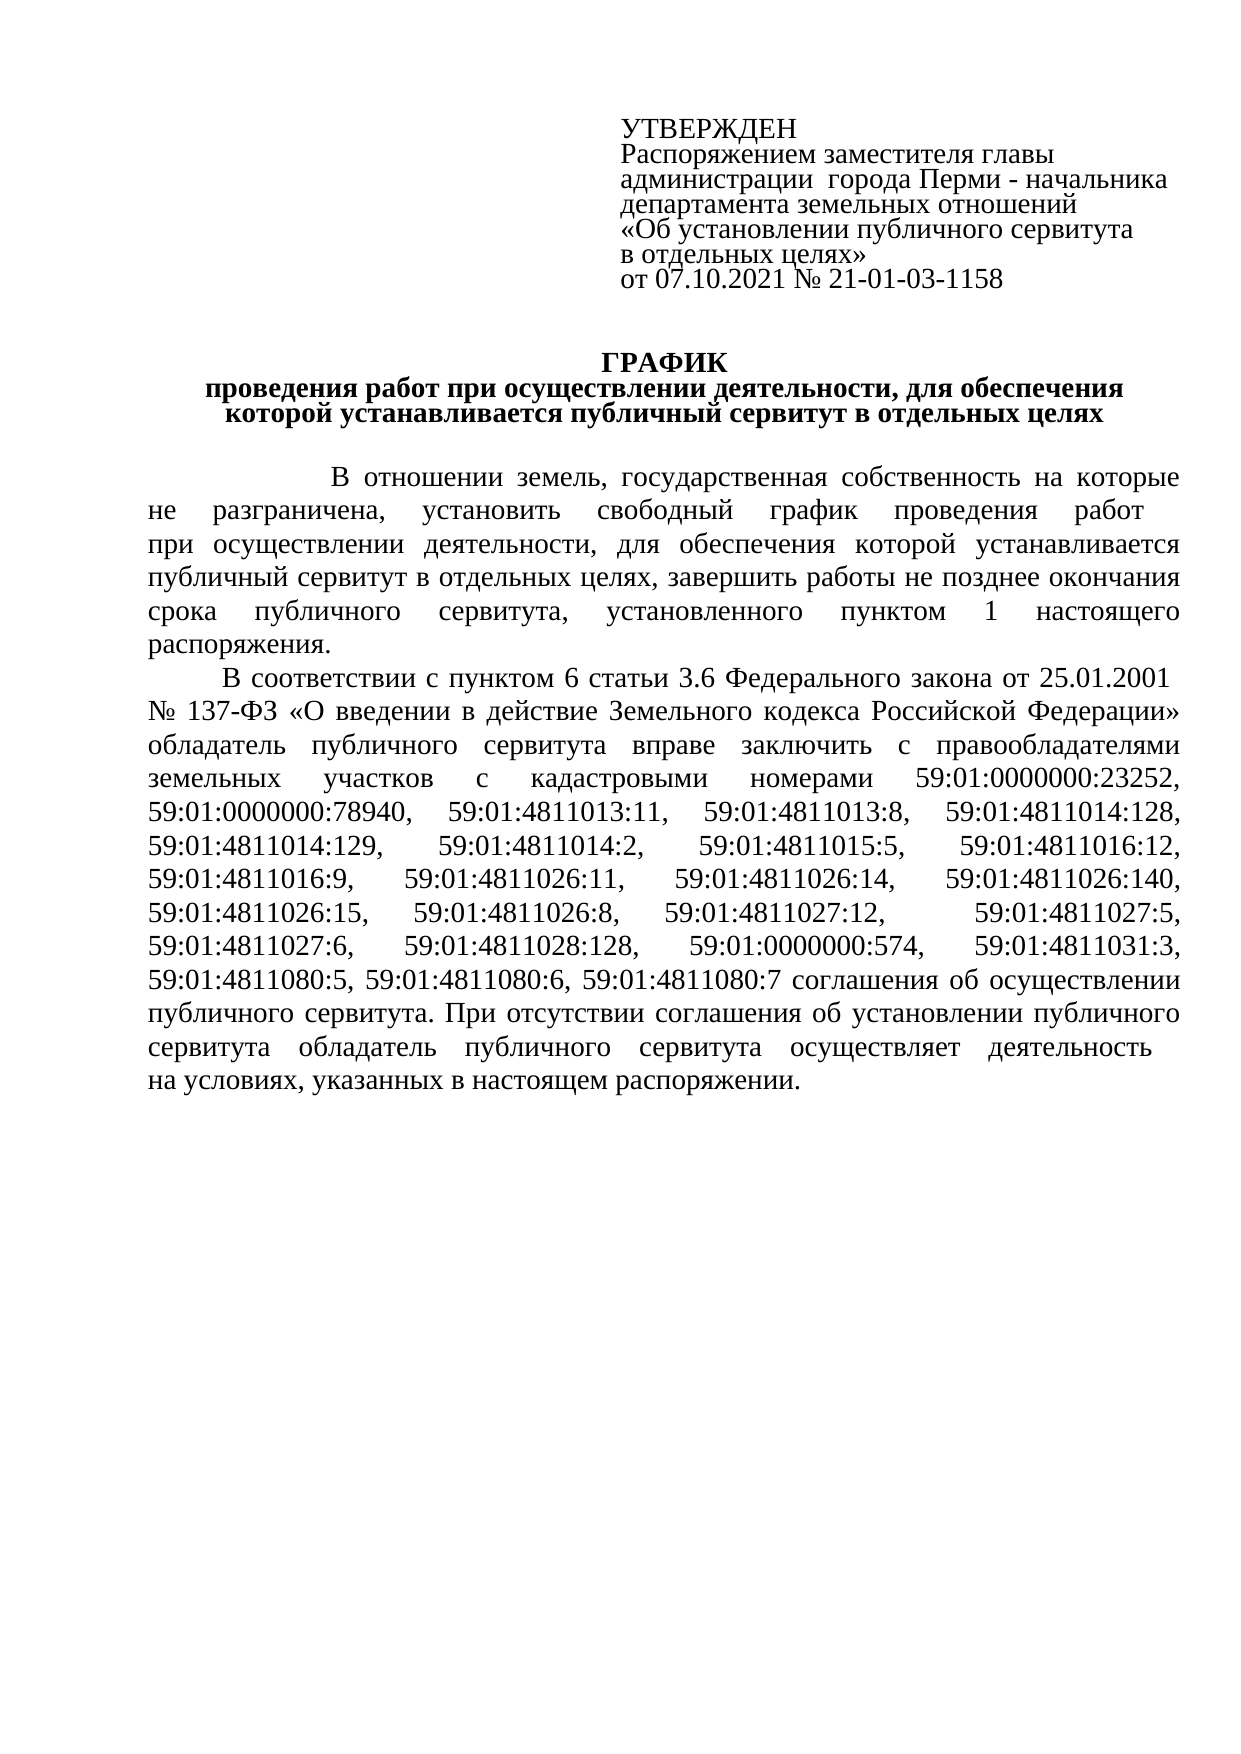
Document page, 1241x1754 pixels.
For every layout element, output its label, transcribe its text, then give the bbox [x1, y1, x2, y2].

text В отношении земель, государственная собственность на которые не разграничена, установить свободный график проведения работ при осуществлении деятельности, для обеспечения которой устанавливается публичный сервитут в отдельных целях, завершить работы не позднее окончания срока публичного сервитута, установленного пунктом 1 настоящего распоряжения. [148, 459, 1181, 660]
text В соответствии с пунктом 6 статьи 3.6 Федерального закона от 25.01.2001 № 137-ФЗ «О введении в действие Земельного кодекса Российской Федерации» обладатель публичного сервитута вправе заключить с правообладателями земельных участков с кадастровыми номерами 59:01:0000000:23252, 59:01:0000000:78940, 59:01:4811013:11, 59:01:4811013:8, 59:01:4811014:128, 59:01:4811014:129, 59:01:4811014:2, 59:01:4811015:5, 59:01:4811016:12, 59:01:4811016:9, 59:01:4811026:11, 59:01:4811026:14, 59:01:4811026:140, 59:01:4811026:15, 59:01:4811026:8, 59:01:4811027:12, 59:01:4811027:5, 59:01:4811027:6, 59:01:4811028:128, 59:01:0000000:574, 59:01:4811031:3, 59:01:4811080:5, 59:01:4811080:6, 59:01:4811080:7 соглашения об осуществлении публичного сервитута. При отсутствии соглашения об установлении публичного сервитута обладатель публичного сервитута осуществляет деятельность на условиях, указанных в настоящем распоряжении. [148, 660, 1181, 1096]
text проведения работ при осуществлении деятельности, для обеспечения которой устанавливается публичный сервитут в отдельных целях [148, 377, 1181, 427]
text УТВЕРЖДЕН [620, 118, 1181, 143]
text ГРАФИК [148, 352, 1181, 377]
text Распоряжением заместителя главы администрации города Перми - начальника департамента земельных отношений «Об установлении публичного сервитута в отдельных целях» от 07.10.2021 № 21-01-03-1158 [620, 143, 1181, 293]
